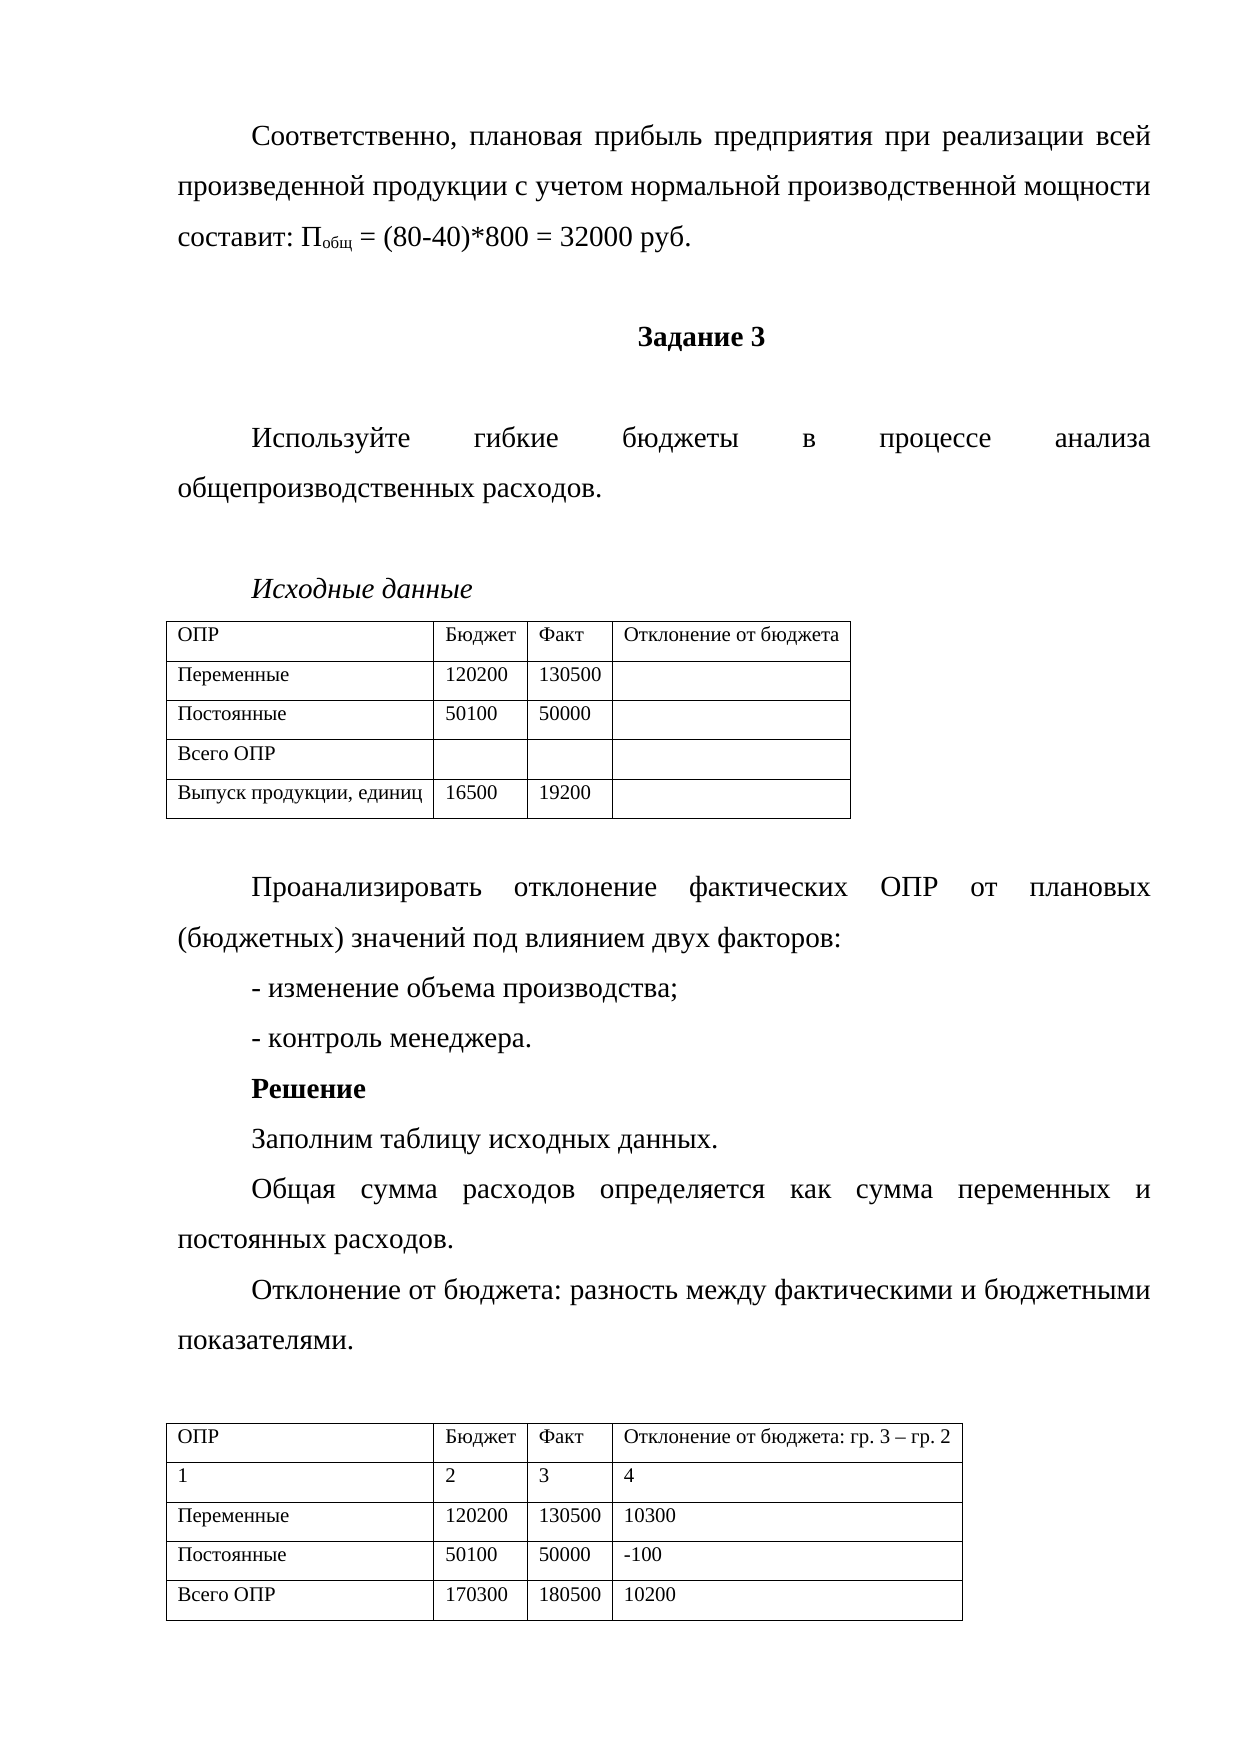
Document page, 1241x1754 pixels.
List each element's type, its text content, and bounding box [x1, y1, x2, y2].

table_cell 50100 [434, 1542, 527, 1580]
table_cell 180500 [528, 1581, 612, 1620]
table_cell 50000 [528, 701, 612, 739]
text - изменение объема производства; [177, 970, 1152, 1004]
table_cell 120200 [434, 1503, 527, 1541]
table_cell 50100 [434, 701, 527, 739]
table_cell 130500 [528, 662, 612, 700]
text Решение [177, 1071, 1152, 1104]
table_header Факт [528, 622, 612, 661]
text - контроль менеджера. [177, 1020, 1152, 1054]
text Отклонение от бюджета: разность между фактическими и бюджетными показателями. [177, 1272, 1152, 1356]
table_cell Переменные [167, 662, 433, 700]
table_cell 130500 [528, 1503, 612, 1541]
table_header Бюджет [434, 622, 527, 661]
table_cell Постоянные [167, 1542, 433, 1580]
table_cell 170300 [434, 1581, 527, 1620]
table_cell 16500 [434, 780, 527, 818]
table_cell 120200 [434, 662, 527, 700]
table_cell Постоянные [167, 701, 433, 739]
table_header Отклонение от бюджета [613, 622, 850, 661]
table_header Бюджет [434, 1424, 527, 1462]
text Используйте гибкие бюджеты в процессе анализа общепроизводственных расходов. [177, 420, 1152, 504]
table_cell [613, 701, 850, 739]
table_cell 10300 [613, 1503, 962, 1541]
table_cell [613, 662, 850, 700]
table_cell 1 [167, 1463, 433, 1502]
text Задание 3 [177, 319, 1152, 353]
table_cell Выпуск продукции, единиц [167, 780, 433, 818]
table_cell 2 [434, 1463, 527, 1502]
table_cell [613, 780, 850, 818]
table_cell 10200 [613, 1581, 962, 1620]
table_cell [434, 740, 527, 779]
table_cell 3 [528, 1463, 612, 1502]
table_cell Всего ОПР [167, 1581, 433, 1620]
text Общая сумма расходов определяется как сумма переменных и постоянных расходов. [177, 1171, 1152, 1255]
text Соответственно, плановая прибыль предприятия при реализации всей произведенной продукции с учетом нормальной производственной мощности составит: Побщ = (80-40)*800 = 32000 руб. [177, 118, 1152, 252]
table_cell [613, 740, 850, 779]
table_cell -100 [613, 1542, 962, 1580]
text Заполним таблицу исходных данных. [177, 1121, 1152, 1154]
table_cell Всего ОПР [167, 740, 433, 779]
table_cell [528, 740, 612, 779]
table_header Факт [528, 1424, 612, 1462]
table_header ОПР [167, 622, 433, 661]
table_cell 50000 [528, 1542, 612, 1580]
table_cell 4 [613, 1463, 962, 1502]
table_cell 19200 [528, 780, 612, 818]
text Проанализировать отклонение фактических ОПР от плановых (бюджетных) значений под влиянием двух факторов: [177, 869, 1152, 953]
text Исходные данные [177, 571, 1152, 604]
table_header Отклонение от бюджета: гр. 3 – гр. 2 [613, 1424, 962, 1462]
table_header ОПР [167, 1424, 433, 1462]
table_cell Переменные [167, 1503, 433, 1541]
